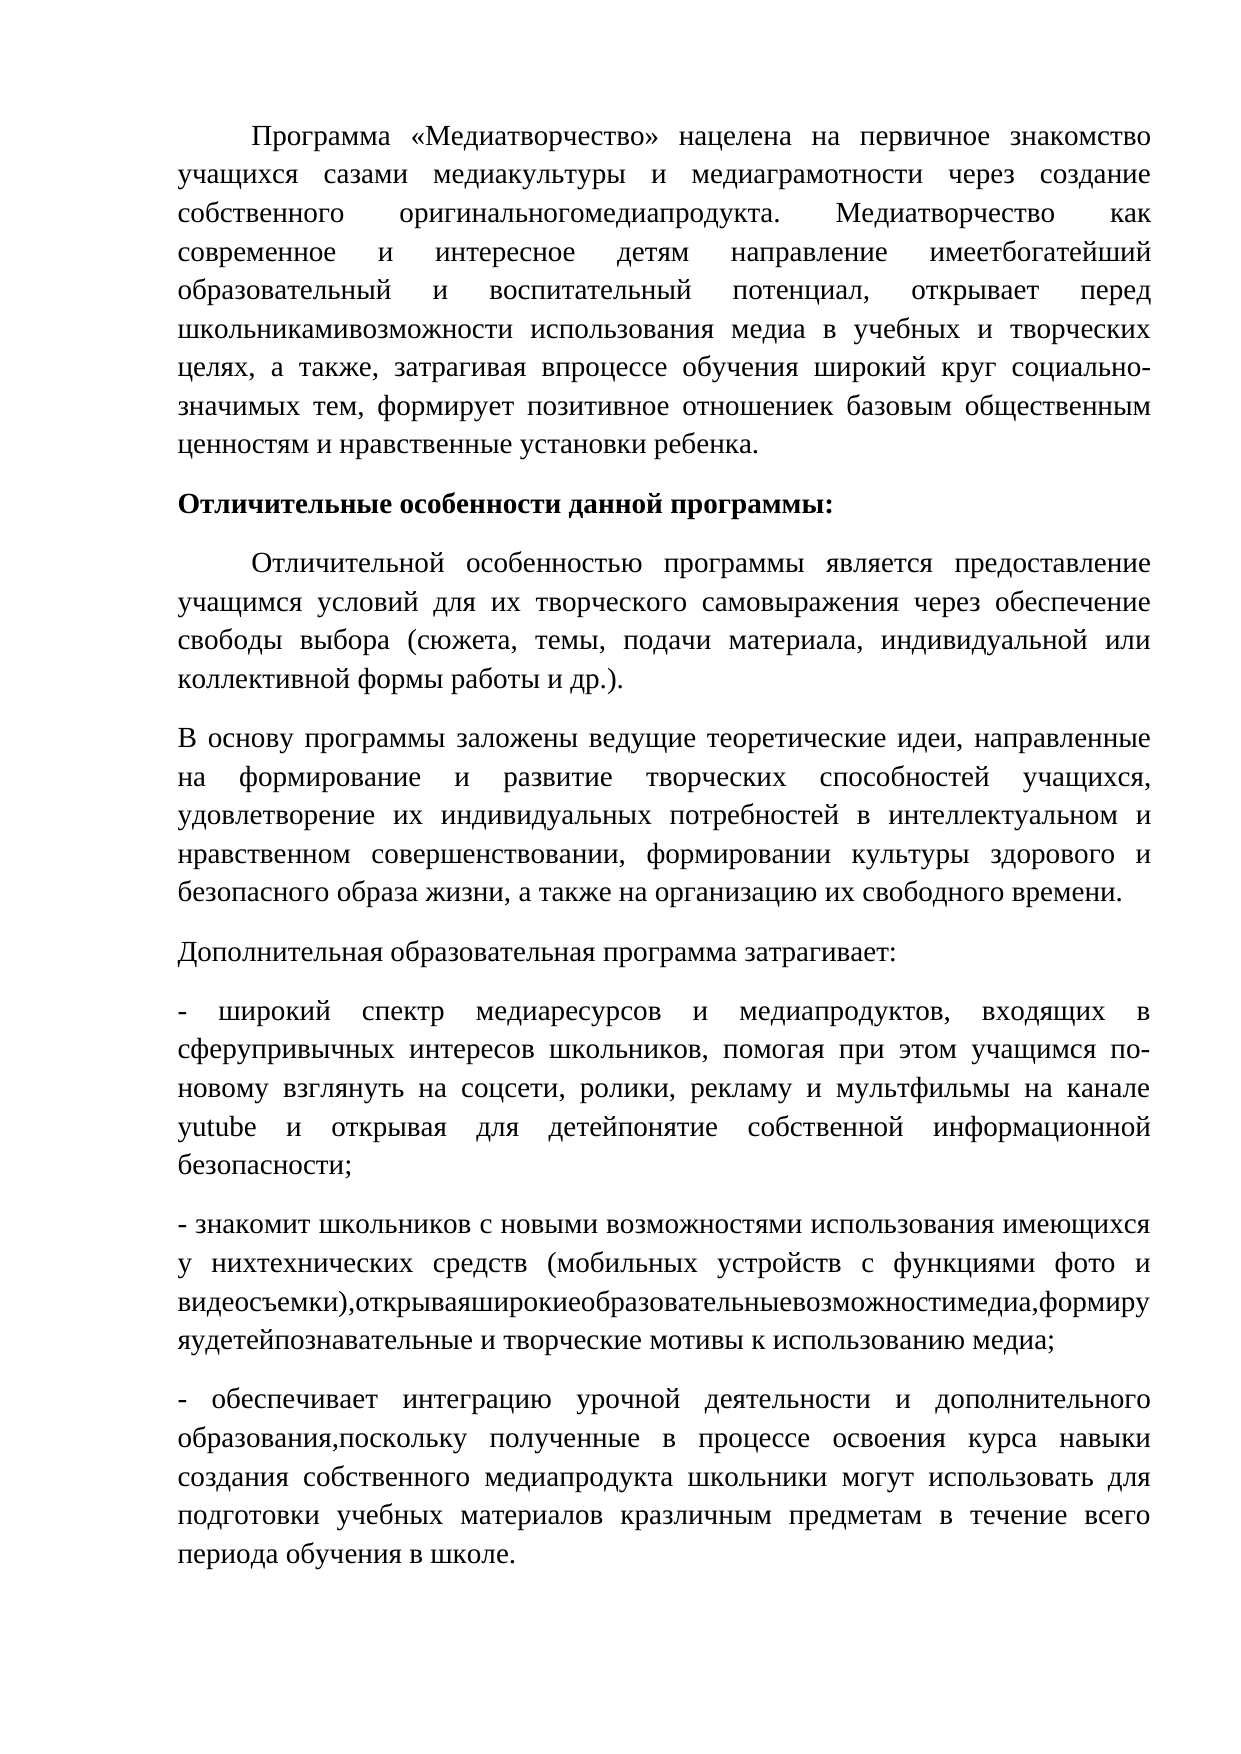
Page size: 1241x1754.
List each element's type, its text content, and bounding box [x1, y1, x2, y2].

text Отличительные особенности данной программы: [177, 486, 1152, 519]
text - знакомит школьников с новыми возможностями использования имеющихся у нихтехнических средств (мобильных устройств с функциями фото и видеосъемки),открываяширокиеобразовательныевозможностимедиа,формируяудетейпознавательные и творческие мотивы к использованию медиа; [177, 1207, 1152, 1356]
text Программа «Медиатворчество» нацелена на первичное знакомство учащихся сазами медиакультуры и медиаграмотности через создание собственного оригинальногомедиапродукта. Медиатворчество как современное и интересное детям направление имеетбогатейший образовательный и воспитательный потенциал, открывает перед школьникамивозможности использования медиа в учебных и творческих целях, а также, затрагивая впроцессе обучения широкий круг социально-значимых тем, формирует позитивное отношениек базовым общественным ценностям и нравственные установки ребенка. [177, 118, 1152, 460]
text В основу программы заложены ведущие теоретические идеи, направленные на формирование и развитие творческих способностей учащихся, удовлетворение их индивидуальных потребностей в интеллектуальном и нравственном совершенствовании, формировании культуры здорового и безопасного образа жизни, а также на организацию их свободного времени. [177, 720, 1152, 908]
text Дополнительная образовательная программа затрагивает: [177, 934, 1152, 967]
text - широкий спектр медиаресурсов и медиапродуктов, входящих в сферупривычных интересов школьников, помогая при этом учащимся по-новому взглянуть на соцсети, ролики, рекламу и мультфильмы на канале yutube и открывая для детейпонятие собственной информационной безопасности; [177, 993, 1152, 1181]
text - обеспечивает интеграцию урочной деятельности и дополнительного образования,поскольку полученные в процессе освоения курса навыки создания собственного медиапродукта школьники могут использовать для подготовки учебных материалов кразличным предметам в течение всего периода обучения в школе. [177, 1382, 1152, 1569]
text Отличительной особенностью программы является предоставление учащимся условий для их творческого самовыражения через обеспечение свободы выбора (сюжета, темы, подачи материала, индивидуальной или коллективной формы работы и др.). [177, 545, 1152, 694]
